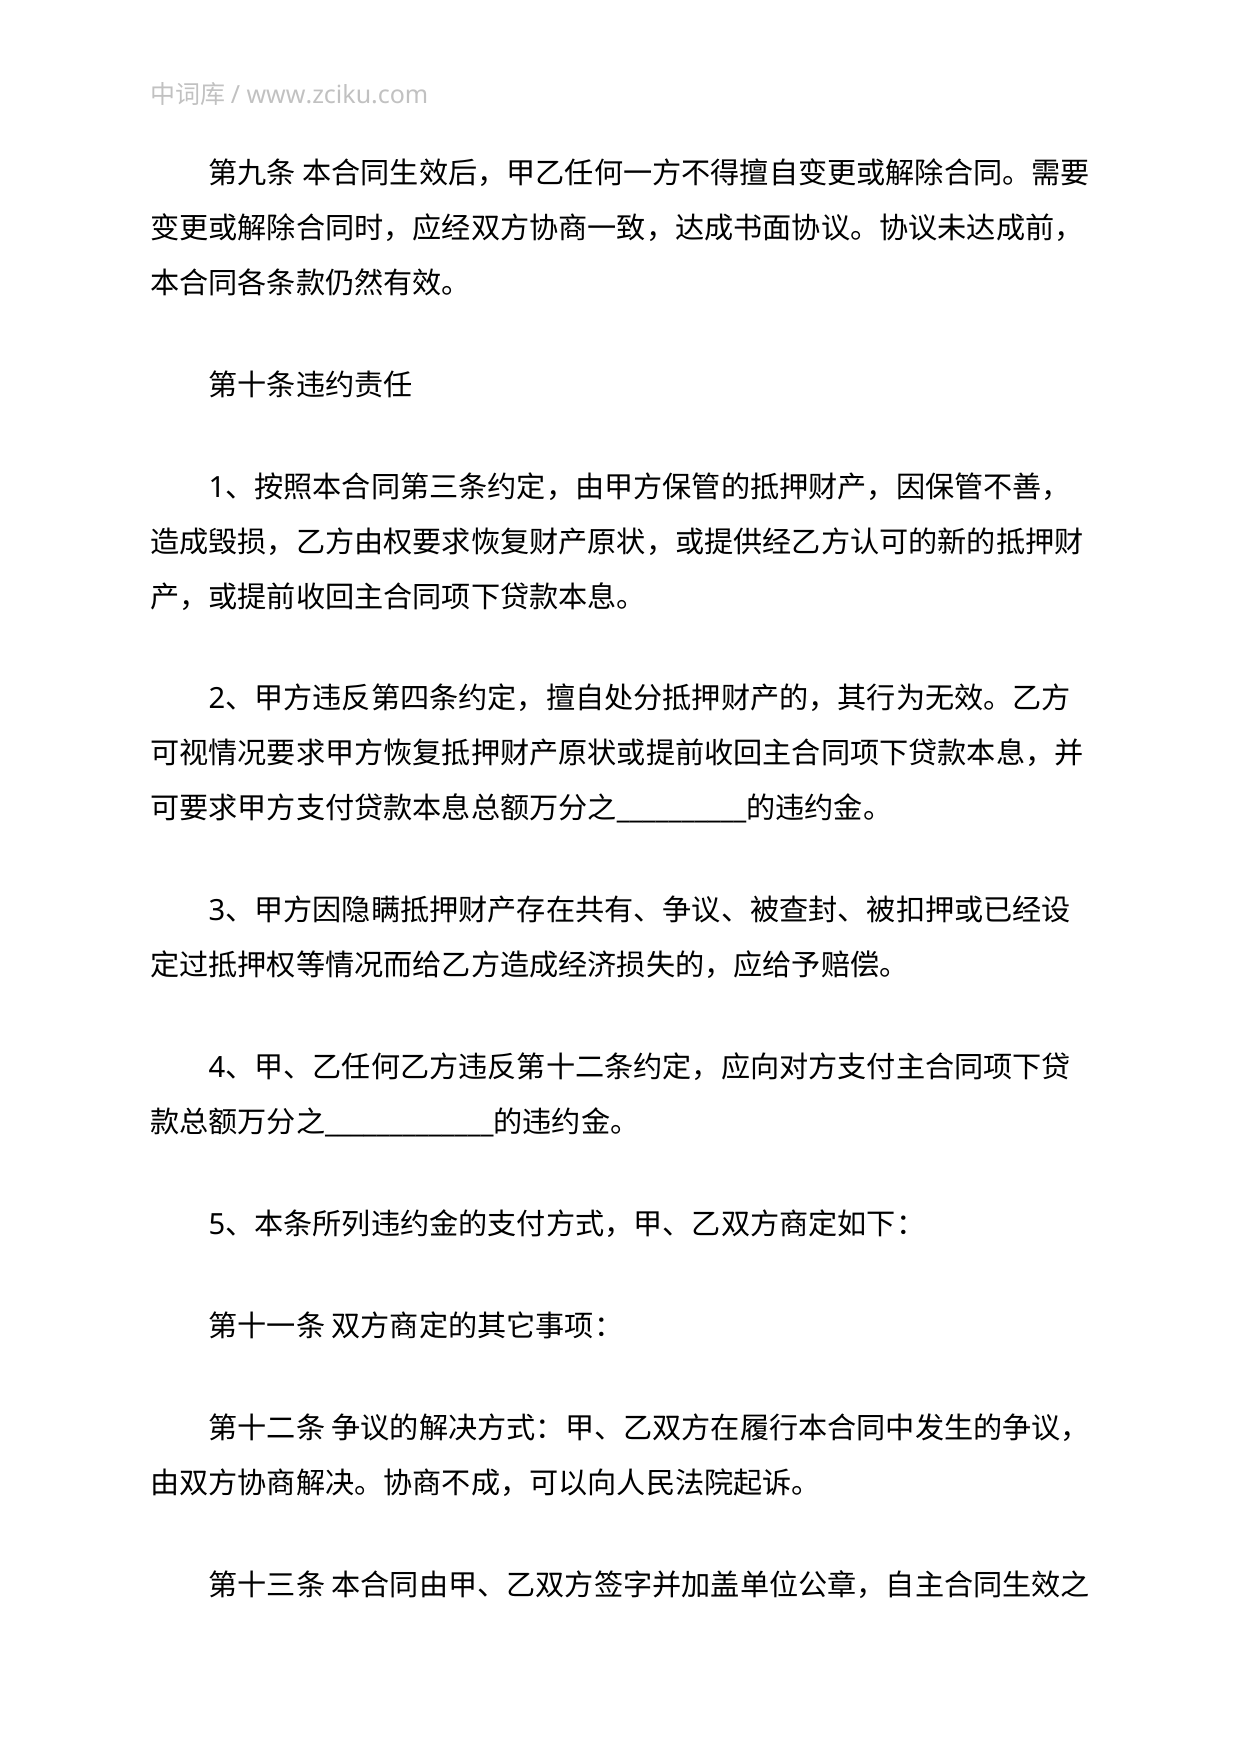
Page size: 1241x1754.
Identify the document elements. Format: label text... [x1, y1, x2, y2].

text 4、甲、乙任何乙方违反第十二条约定，应向对方支付主合同项下贷款总额万分之_____________的违约金。 [150, 1044, 1090, 1141]
text 第九条 本合同生效后，甲乙任何一方不得擅自变更或解除合同。需要变更或解除合同时，应经双方协商一致，达成书面协议。协议未达成前，本合同各条款仍然有效。 [150, 150, 1090, 302]
text 3、甲方因隐瞒抵押财产存在共有、争议、被查封、被扣押或已经设定过抵押权等情况而给乙方造成经济损失的，应给予赔偿。 [150, 887, 1090, 984]
text 1、按照本合同第三条约定，由甲方保管的抵押财产，因保管不善，造成毁损，乙方由权要求恢复财产原状，或提供经乙方认可的新的抵押财产，或提前收回主合同项下贷款本息。 [150, 463, 1090, 616]
text 第十二条 争议的解决方式：甲、乙双方在履行本合同中发生的争议，由双方协商解决。协商不成，可以向人民法院起诉。 [150, 1404, 1090, 1502]
text 第十条违约责任 [150, 362, 1090, 404]
text 第十一条 双方商定的其它事项： [150, 1303, 1090, 1345]
text 5、本条所列违约金的支付方式，甲、乙双方商定如下： [150, 1201, 1090, 1243]
text 2、甲方违反第四条约定，擅自处分抵押财产的，其行为无效。乙方可视情况要求甲方恢复抵押财产原状或提前收回主合同项下贷款本息，并可要求甲方支付贷款本息总额万分之__________的违约金。 [150, 675, 1090, 827]
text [150, 1561, 1090, 1603]
